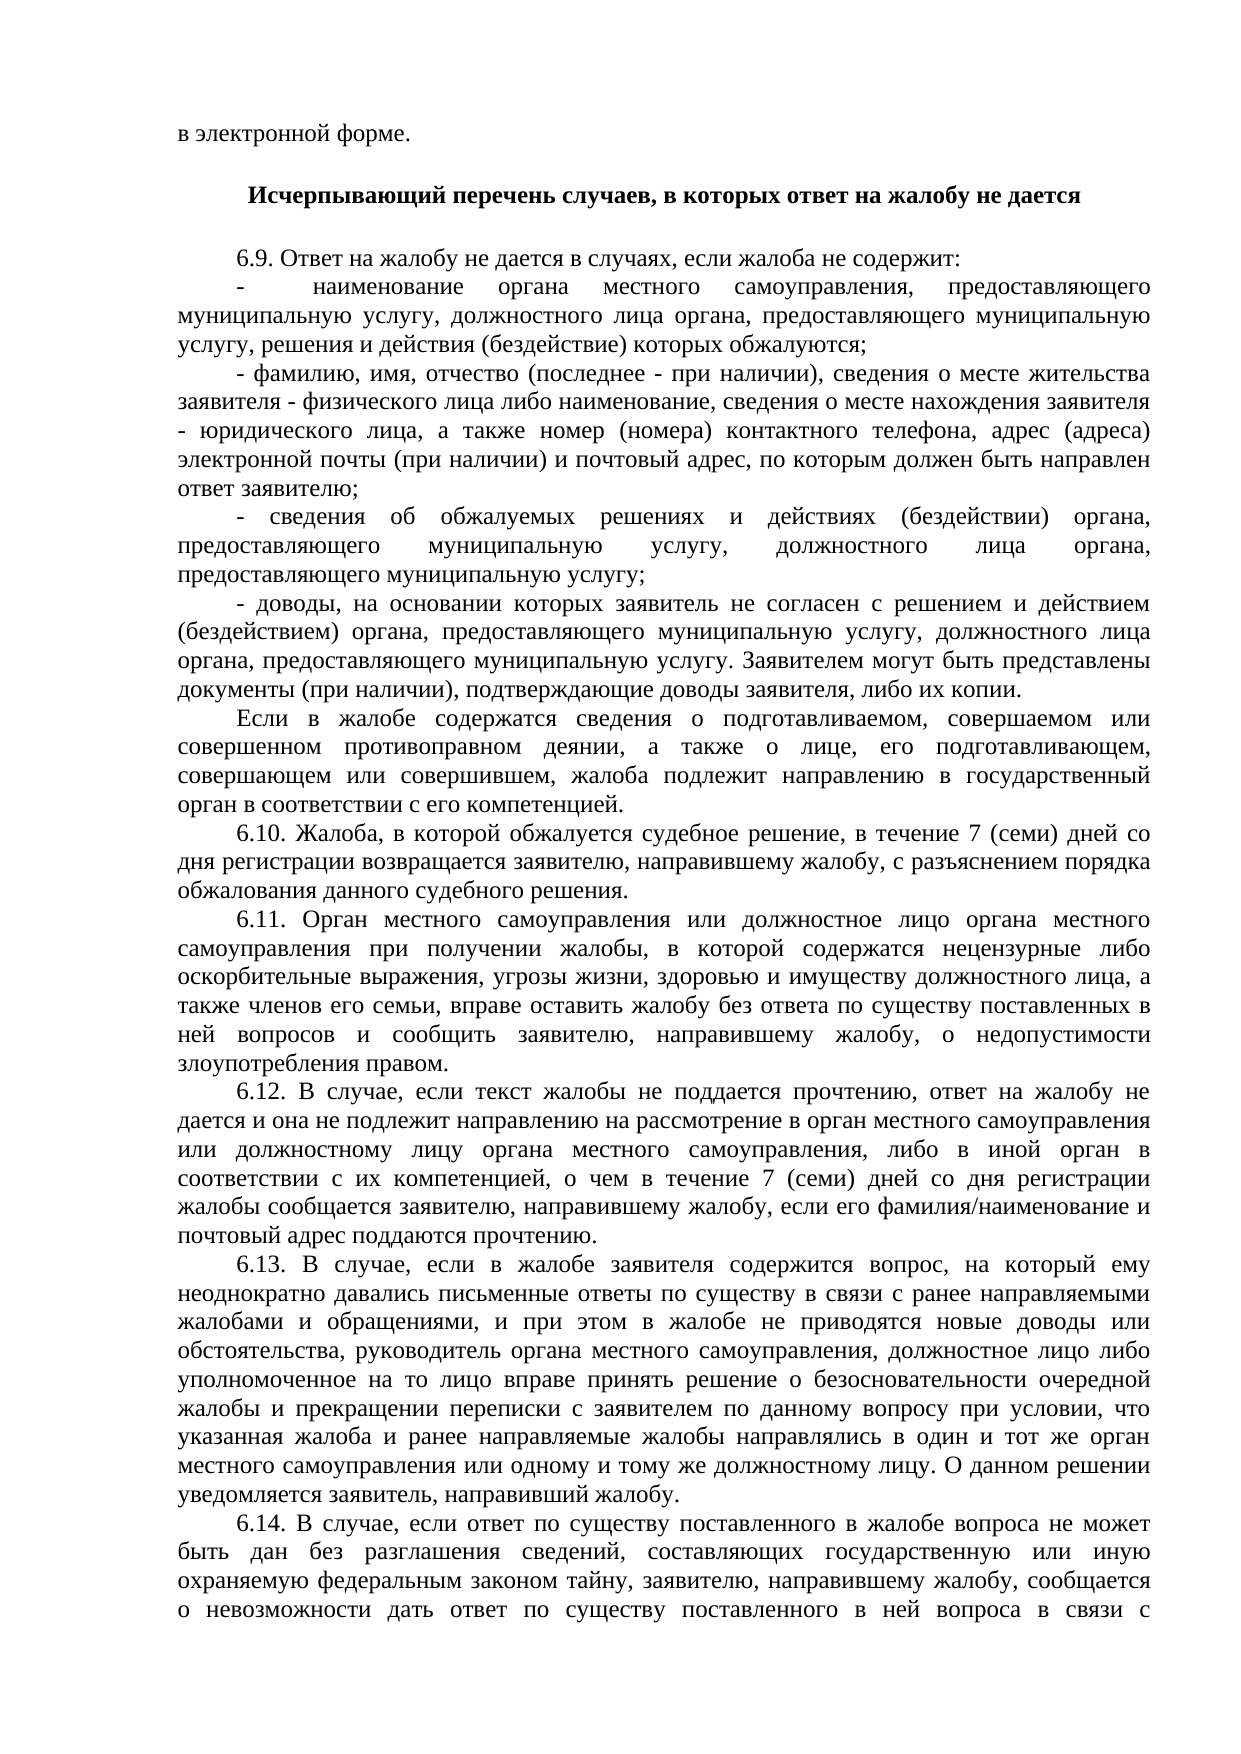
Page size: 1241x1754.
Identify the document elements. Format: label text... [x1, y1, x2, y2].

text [177, 1508, 1152, 1623]
text Исчерпывающий перечень случаев, в которых ответ на жалобу не дается [177, 180, 1152, 209]
text 6.11. Орган местного самоуправления или должностное лицо органа местного самоуправления при получении жалобы, в которой содержатся нецензурные либо оскорбительные выражения, угрозы жизни, здоровью и имуществу должностного лица, а также членов его семьи, вправе оставить жалобу без ответа по существу поставленных в ней вопросов и сообщить заявителю, направившему жалобу, о недопустимости злоупотребления правом. [177, 904, 1152, 1076]
text - доводы, на основании которых заявитель не согласен с решением и действием (бездействием) органа, предоставляющего муниципальную услугу, должностного лица органа, предоставляющего муниципальную услугу. Заявителем могут быть представлены документы (при наличии), подтверждающие доводы заявителя, либо их копии. [177, 588, 1152, 703]
text Если в жалобе содержатся сведения о подготавливаемом, совершаемом или совершенном противоправном деянии, а также о лице, его подготавливающем, совершающем или совершившем, жалоба подлежит направлению в государственный орган в соответствии с его компетенцией. [177, 703, 1152, 818]
text - сведения об обжалуемых решениях и действиях (бездействии) органа, предоставляющего муниципальную услугу, должностного лица органа, предоставляющего муниципальную услугу; [177, 501, 1152, 588]
text - наименование органа местного самоуправления, предоставляющего муниципальную услугу, должностного лица органа, предоставляющего муниципальную услугу, решения и действия (бездействие) которых обжалуются; [177, 271, 1152, 358]
text 6.10. Жалоба, в которой обжалуется судебное решение, в течение 7 (семи) дней со дня регистрации возвращается заявителю, направившему жалобу, с разъяснением порядка обжалования данного судебного решения. [177, 818, 1152, 904]
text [177, 118, 1152, 147]
text 6.12. В случае, если текст жалобы не поддается прочтению, ответ на жалобу не дается и она не подлежит направлению на рассмотрение в орган местного самоуправления или должностному лицу органа местного самоуправления, либо в иной орган в соответствии с их компетенцией, о чем в течение 7 (семи) дней со дня регистрации жалобы сообщается заявителю, направившему жалобу, если его фамилия/наименование и почтовый адрес поддаются прочтению. [177, 1076, 1152, 1249]
text 6.13. В случае, если в жалобе заявителя содержится вопрос, на который ему неоднократно давались письменные ответы по существу в связи с ранее направляемыми жалобами и обращениями, и при этом в жалобе не приводятся новые доводы или обстоятельства, руководитель органа местного самоуправления, должностное лицо либо уполномоченное на то лицо вправе принять решение о безосновательности очередной жалобы и прекращении переписки с заявителем по данному вопросу при условии, что указанная жалоба и ранее направляемые жалобы направлялись в один и тот же орган местного самоуправления или одному и тому же должностному лицу. О данном решении уведомляется заявитель, направивший жалобу. [177, 1249, 1152, 1508]
text 6.9. Ответ на жалобу не дается в случаях, если жалоба не содержит: [177, 243, 1152, 271]
text - фамилию, имя, отчество (последнее - при наличии), сведения о месте жительства заявителя - физического лица либо наименование, сведения о месте нахождения заявителя - юридического лица, а также номер (номера) контактного телефона, адрес (адреса) электронной почты (при наличии) и почтовый адрес, по которым должен быть направлен ответ заявителю; [177, 358, 1152, 501]
